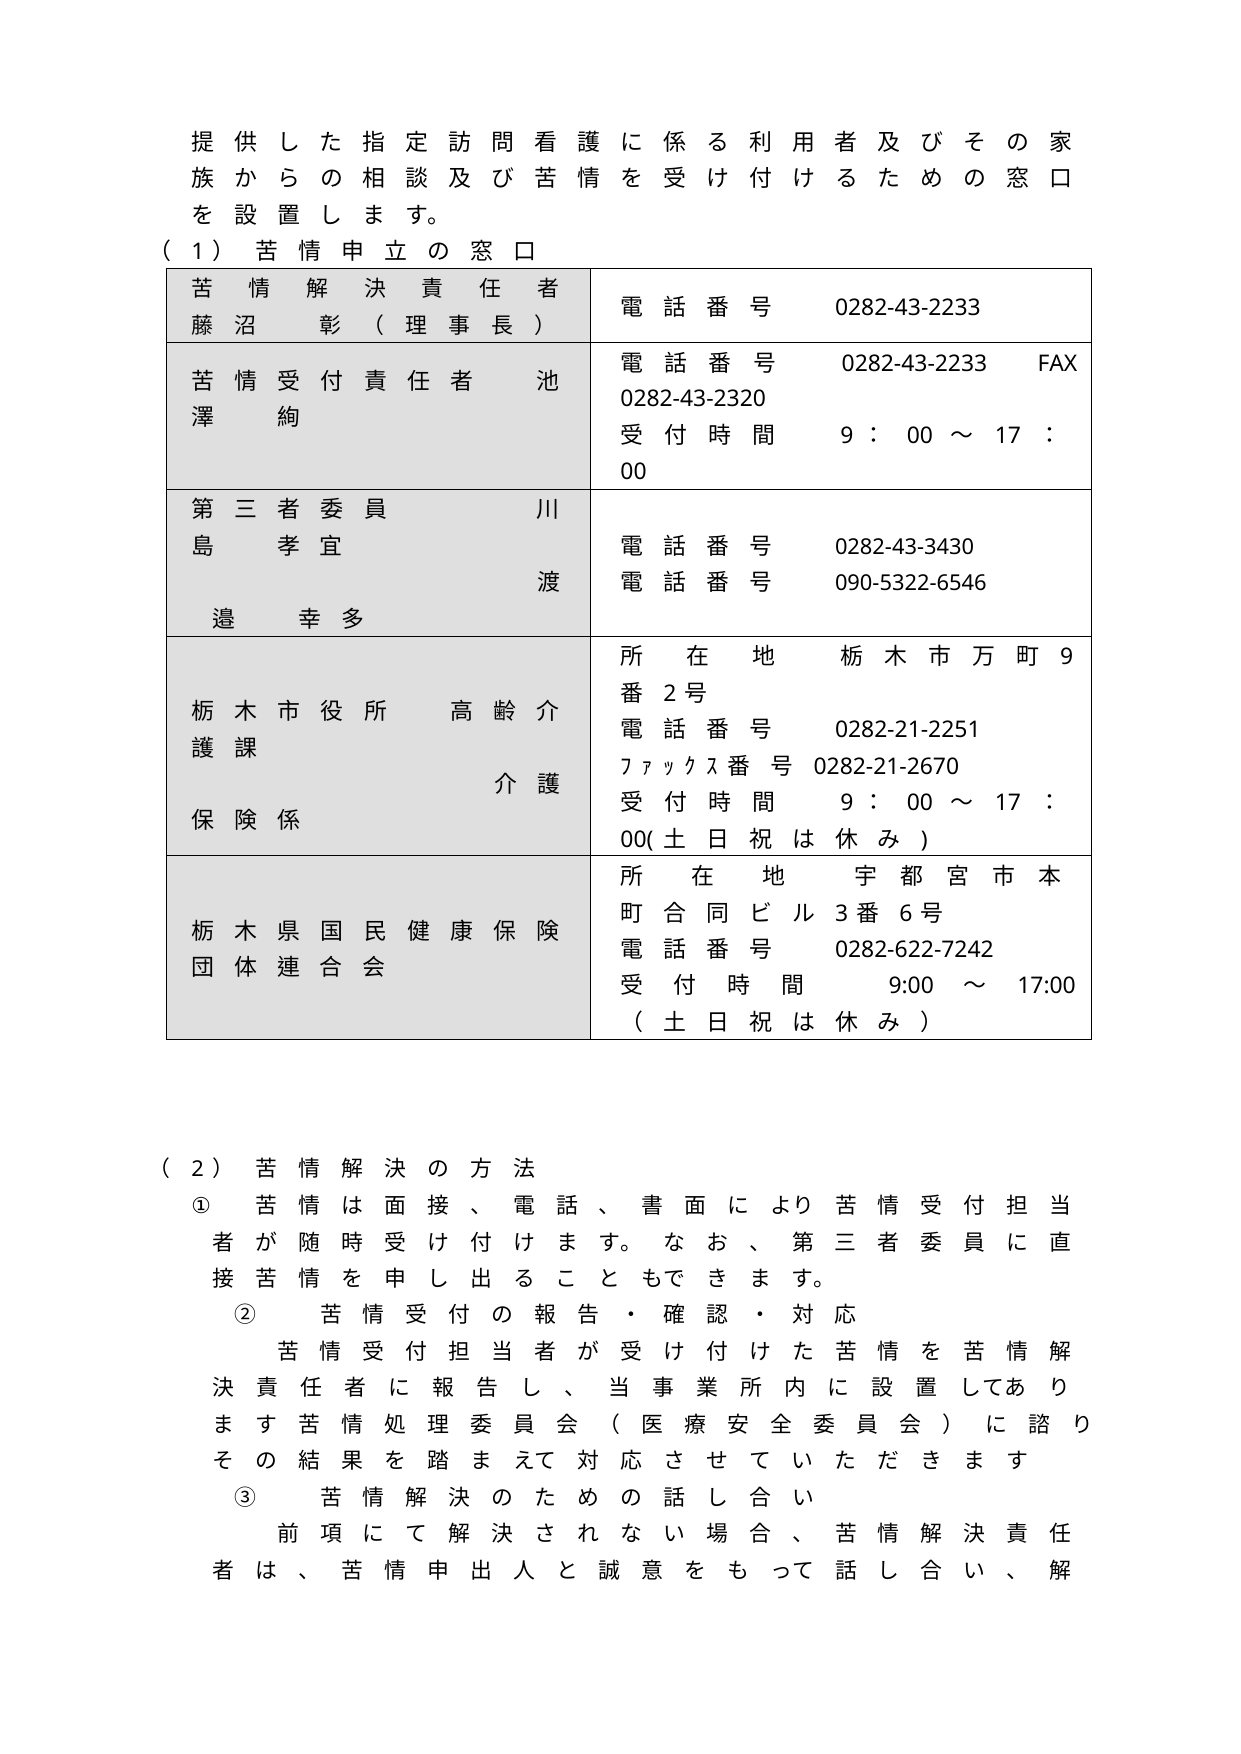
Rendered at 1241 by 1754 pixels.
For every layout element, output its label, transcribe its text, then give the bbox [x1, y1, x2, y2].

text ③ 苦情解決のための話し合い [148, 1477, 1092, 1514]
text 苦情受付担当者が受け付けた苦情を苦情解決責任者に報告し、当事業所内に設置してあります苦情処理委員会（医療安全委員会）に諮り、その結果を踏まえて対応させていただきます [148, 1331, 1092, 1477]
table_cell 電話番号 0282-43-2233 FAX 0282-43-2320 受付時間 9：00～17：00 [591, 343, 1091, 489]
text （1）苦情申立の窓口 [148, 231, 1092, 268]
table_cell 電話番号 0282-43-3430 電話番号 090-5322-6546 [591, 490, 1091, 636]
table_cell 栃木県国民健康保険団体連合会 [167, 856, 590, 1039]
text （2）苦情解決の方法 [148, 1149, 1092, 1186]
text 提供した指定訪問看護に係る利用者及びその家族からの相談及び苦情を受け付けるための窓口を設置します。 [191, 122, 1092, 231]
table_header 電話番号 0282-43-2233 [591, 269, 1091, 342]
table_cell 栃木市役所 高齢介護課 介護保険係 [167, 637, 590, 855]
table_cell 所 在 地 宇都宮市本町合同ビル3番6号 電話番号 0282-622-7242 受付時間 9:00～17:00（土日祝は休み） [591, 856, 1091, 1039]
table_cell 第三者委員 川島 孝宜 渡邉 幸多 [167, 490, 590, 636]
text ② 苦情受付の報告・確認・対応 [148, 1295, 1092, 1331]
table_cell 所 在 地 栃木市万町9番2号 電話番号 0282-21-2251 ﾌｧｯｸｽ番号0282-21-2670 受付時間 9：00～17：00(土日祝は休み) [591, 637, 1091, 855]
text ① 苦情は面接、電話、書面により苦情受付担当者が随時受け付けます。なお、第三者委員に直接苦情を申し出ることもできます。 [191, 1186, 1092, 1295]
table_cell 苦情受付責任者 池澤 絢 [167, 343, 590, 489]
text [148, 1514, 1092, 1587]
table_header 苦情解決責任者 藤沼 彰（理事長） [167, 269, 590, 342]
